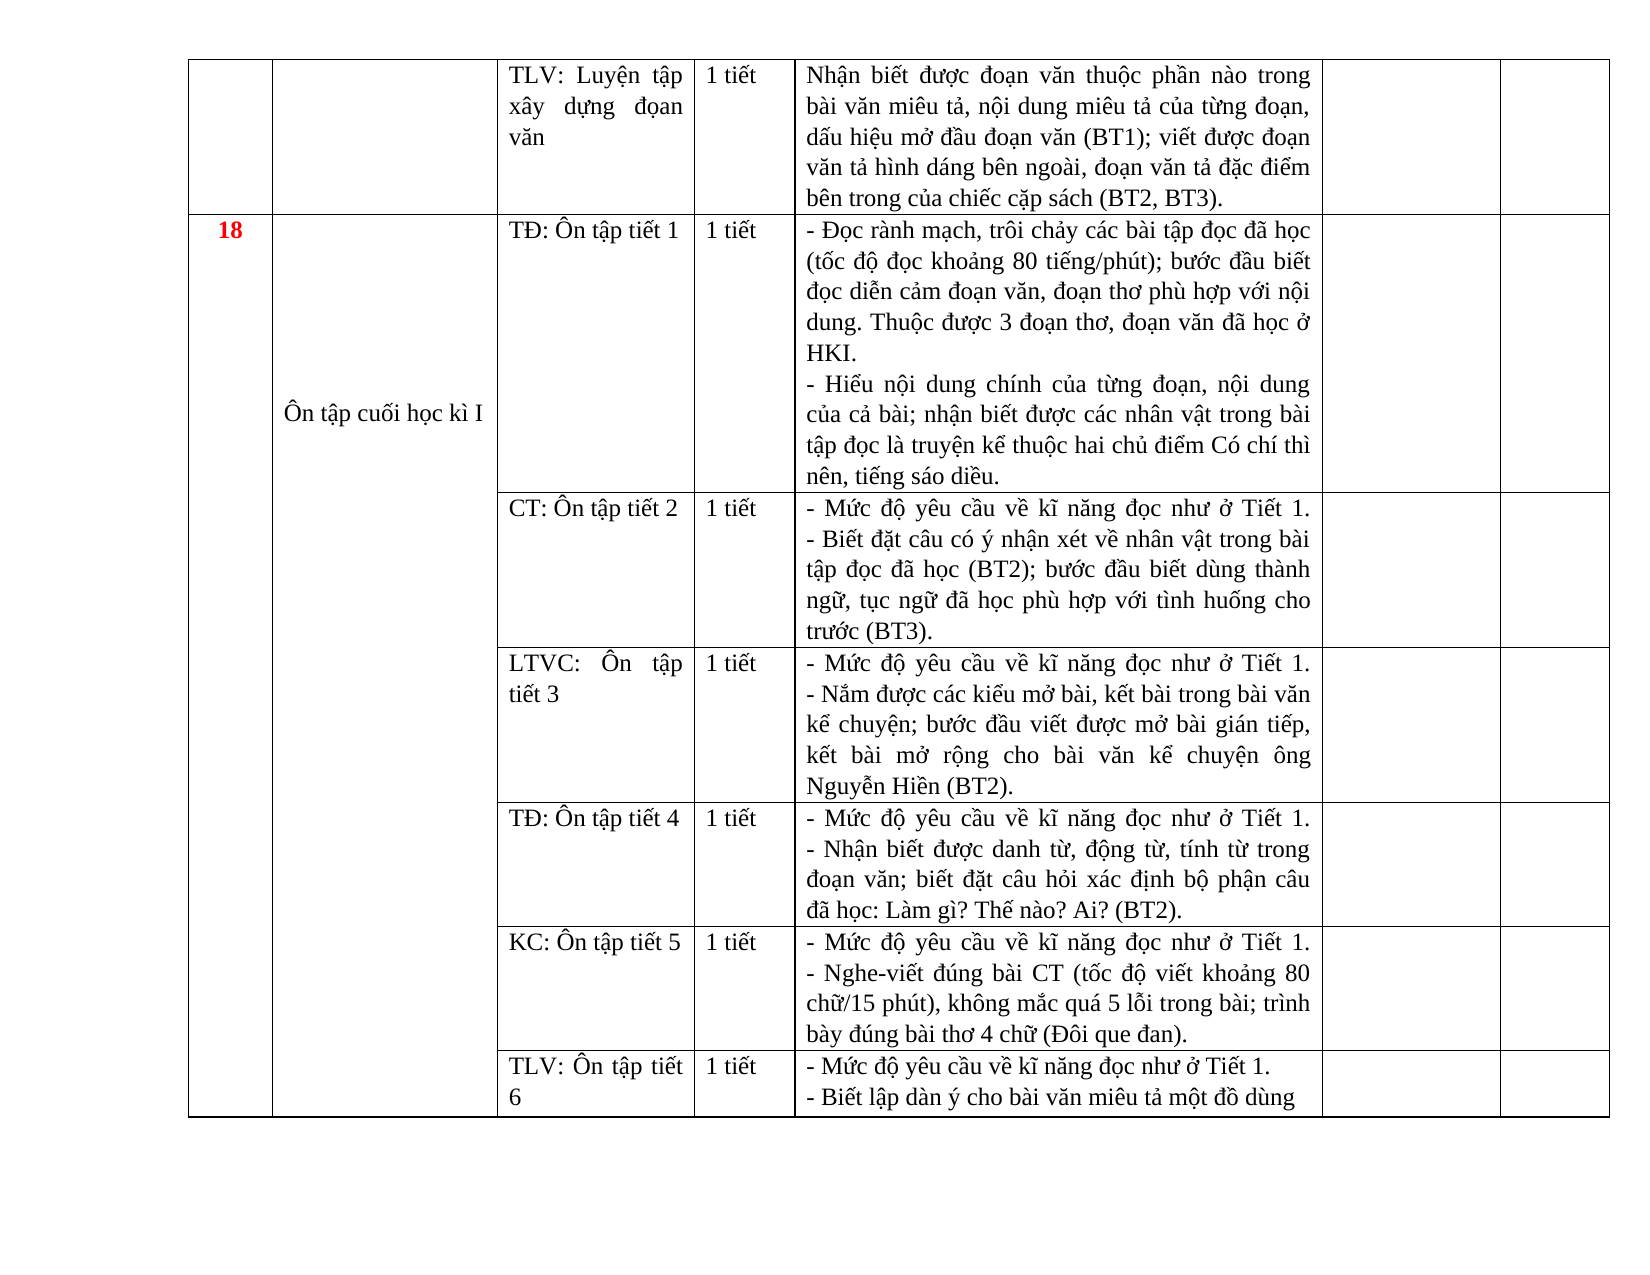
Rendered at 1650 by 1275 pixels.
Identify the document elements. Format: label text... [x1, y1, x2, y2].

table_cell TLV: Ôn tập tiết 6 [498, 1051, 694, 1116]
table_cell 18 [189, 215, 272, 1116]
table_cell [1323, 493, 1500, 647]
table_cell LTVC: Ôn tập tiết 3 [498, 648, 694, 802]
table_cell - Mức độ yêu cầu về kĩ năng đọc như ở Tiết 1. - Nắm được các kiểu mở bài, kết bài trong bài văn kể chuyện; bước đầu viết được mở bài gián tiếp, kết bài mở rộng cho bài văn kể chuyện ông Nguyễn Hiền (BT2). [796, 648, 1322, 802]
table_cell [1323, 60, 1500, 214]
table_cell 1 tiết [695, 493, 794, 647]
table_cell [1501, 60, 1609, 214]
table_cell - Mức độ yêu cầu về kĩ năng đọc như ở Tiết 1. - Nhận biết được danh từ, động từ, tính từ trong đoạn văn; biết đặt câu hỏi xác định bộ phận câu đã học: Làm gì? Thế nào? Ai? (BT2). [796, 803, 1322, 926]
table_cell 1 tiết [695, 60, 794, 214]
table_cell 1 tiết [695, 648, 794, 802]
table_cell Ôn tập cuối học kì I [273, 215, 497, 1116]
table_cell [1501, 927, 1609, 1050]
table_cell [1501, 1051, 1609, 1116]
table_cell [1501, 803, 1609, 926]
table_cell [1323, 1051, 1500, 1116]
table_cell KC: Ôn tập tiết 5 [498, 927, 694, 1050]
table_cell 1 tiết [695, 927, 794, 1050]
table_cell [1501, 215, 1609, 492]
table_cell Nhận biết được đoạn văn thuộc phần nào trong bài văn miêu tả, nội dung miêu tả của từng đoạn, dấu hiệu mở đầu đoạn văn (BT1); viết được đoạn văn tả hình dáng bên ngoài, đoạn văn tả đặc điểm bên trong của chiếc cặp sách (BT2, BT3). [796, 60, 1322, 214]
table_cell - Mức độ yêu cầu về kĩ năng đọc như ở Tiết 1. - Nghe-viết đúng bài CT (tốc độ viết khoảng 80 chữ/15 phút), không mắc quá 5 lỗi trong bài; trình bày đúng bài thơ 4 chữ (Đôi que đan). [796, 927, 1322, 1050]
table_cell CT: Ôn tập tiết 2 [498, 493, 694, 647]
table_cell - Mức độ yêu cầu về kĩ năng đọc như ở Tiết 1. - Biết đặt câu có ý nhận xét về nhân vật trong bài tập đọc đã học (BT2); bước đầu biết dùng thành ngữ, tục ngữ đã học phù hợp với tình huống cho trước (BT3). [796, 493, 1322, 647]
table_cell 1 tiết [695, 215, 794, 492]
table_cell TĐ: Ôn tập tiết 4 [498, 803, 694, 926]
table_cell [1501, 648, 1609, 802]
table_cell 1 tiết [695, 1051, 794, 1116]
table_cell - Đọc rành mạch, trôi chảy các bài tập đọc đã học (tốc độ đọc khoảng 80 tiếng/phút); bước đầu biết đọc diễn cảm đoạn văn, đoạn thơ phù hợp với nội dung. Thuộc được 3 đoạn thơ, đoạn văn đã học ở HKI. - Hiểu nội dung chính của từng đoạn, nội dung của cả bài; nhận biết được các nhân vật trong bài tập đọc là truyện kể thuộc hai chủ điểm Có chí thì nên, tiếng sáo diều. [796, 215, 1322, 492]
table_cell [1323, 648, 1500, 802]
table_cell TĐ: Ôn tập tiết 1 [498, 215, 694, 492]
table_cell TLV: Luyện tập xây dựng đọan văn [498, 60, 694, 214]
table_cell [1323, 927, 1500, 1050]
table_cell [1323, 215, 1500, 492]
table_cell [1501, 493, 1609, 647]
table_cell 1 tiết [695, 803, 794, 926]
table_cell [1323, 803, 1500, 926]
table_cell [796, 1051, 1322, 1116]
